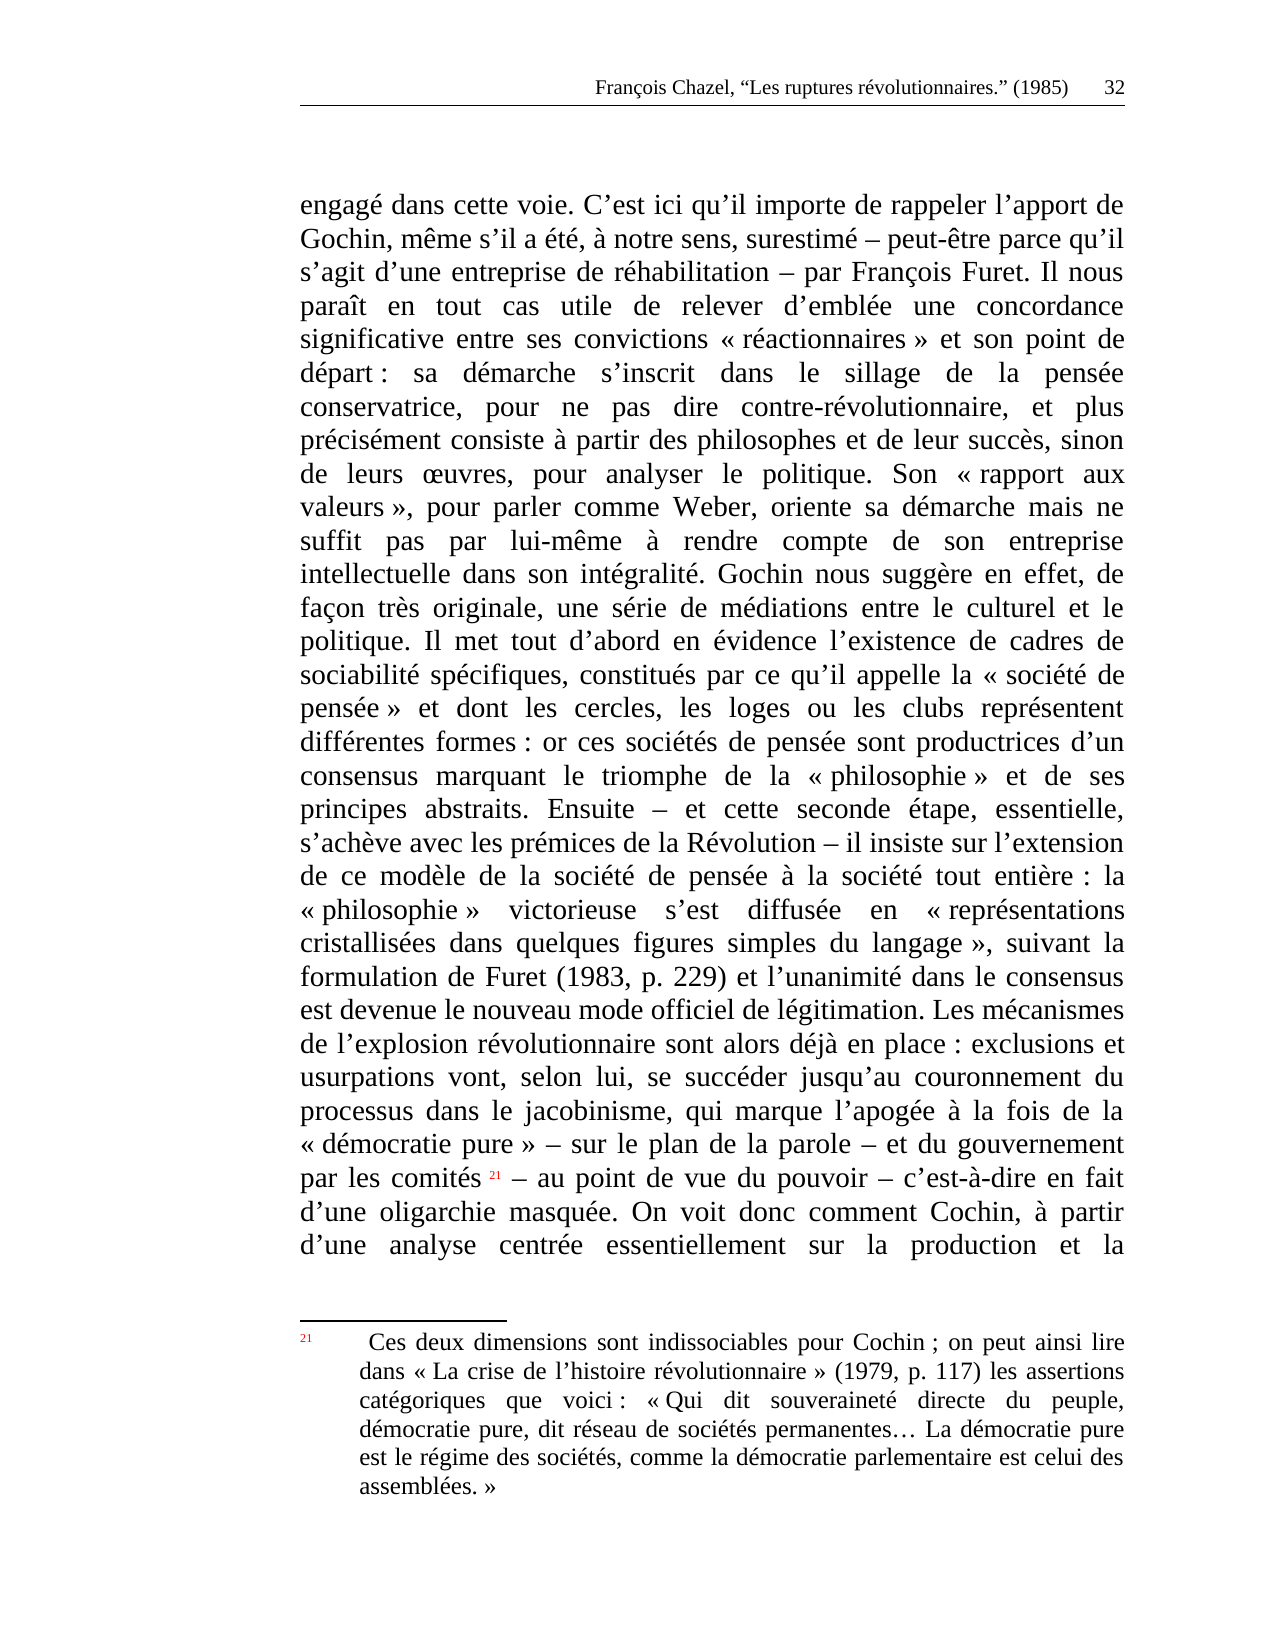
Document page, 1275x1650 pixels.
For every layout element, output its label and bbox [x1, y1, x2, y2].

text [300, 187, 1125, 1261]
